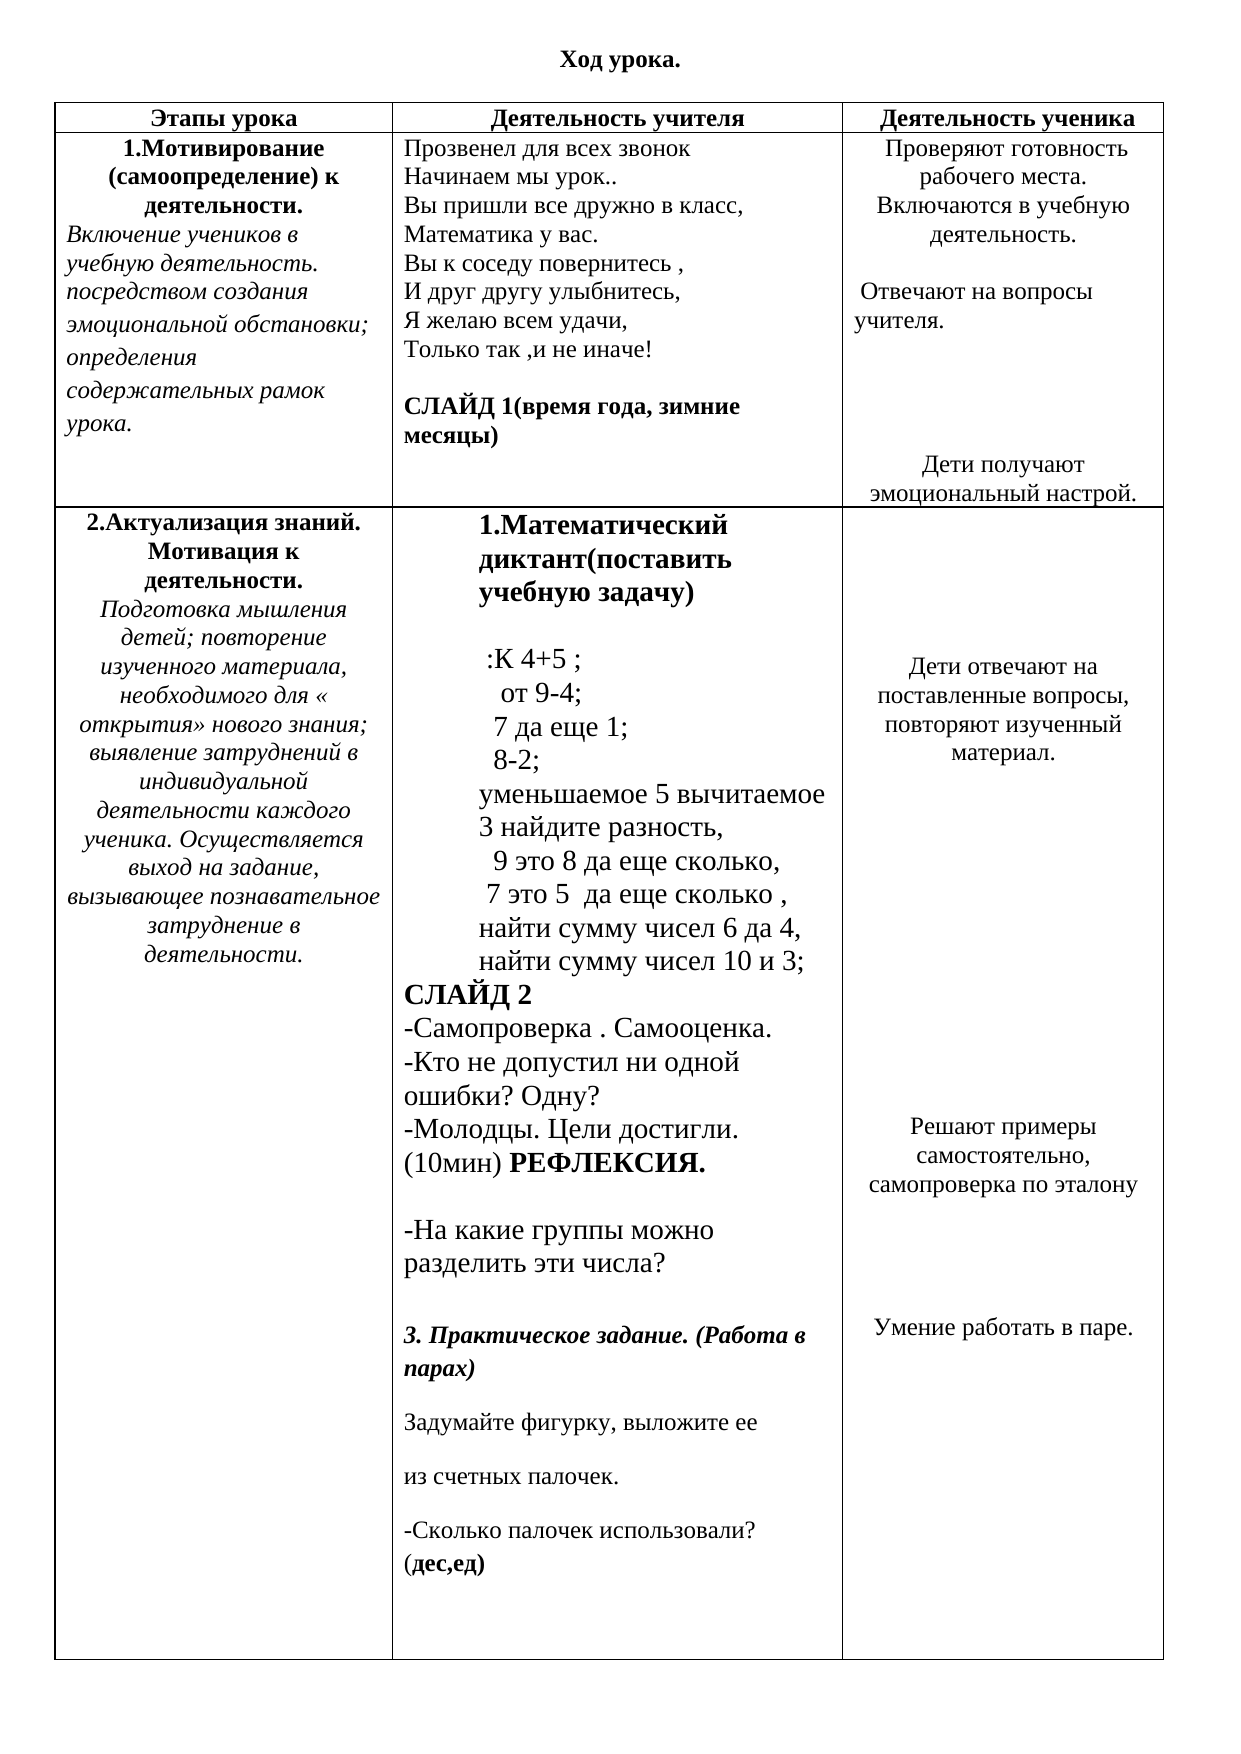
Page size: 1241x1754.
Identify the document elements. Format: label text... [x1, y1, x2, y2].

table_header Деятельность учителя [393, 103, 842, 132]
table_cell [393, 508, 842, 1659]
table_cell Проверяют готовность рабочего места. Включаются в учебную деятельность. Отвечают на вопросы учителя. Дети получают эмоциональный настрой. [843, 133, 1163, 506]
table_header Этапы урока [56, 103, 392, 132]
table_header Деятельность ученика [843, 103, 1163, 132]
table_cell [56, 508, 392, 1659]
text Ход урока. [75, 44, 1165, 73]
table_cell Прозвенел для всех звонок Начинаем мы урок.. Вы пришли все дружно в класс, Математика у вас. Вы к соседу повернитесь , И друг другу улыбнитесь, Я желаю всем удачи, Только так ,и не иначе! СЛАЙД 1(время года, зимние месяцы) [393, 133, 842, 506]
table_cell 1.Мотивирование (самоопределение) к деятельности. Включение учеников в учебную деятельность. посредством создания эмоциональной обстановки; определения содержательных рамок урока. [56, 133, 392, 506]
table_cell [843, 508, 1163, 1659]
